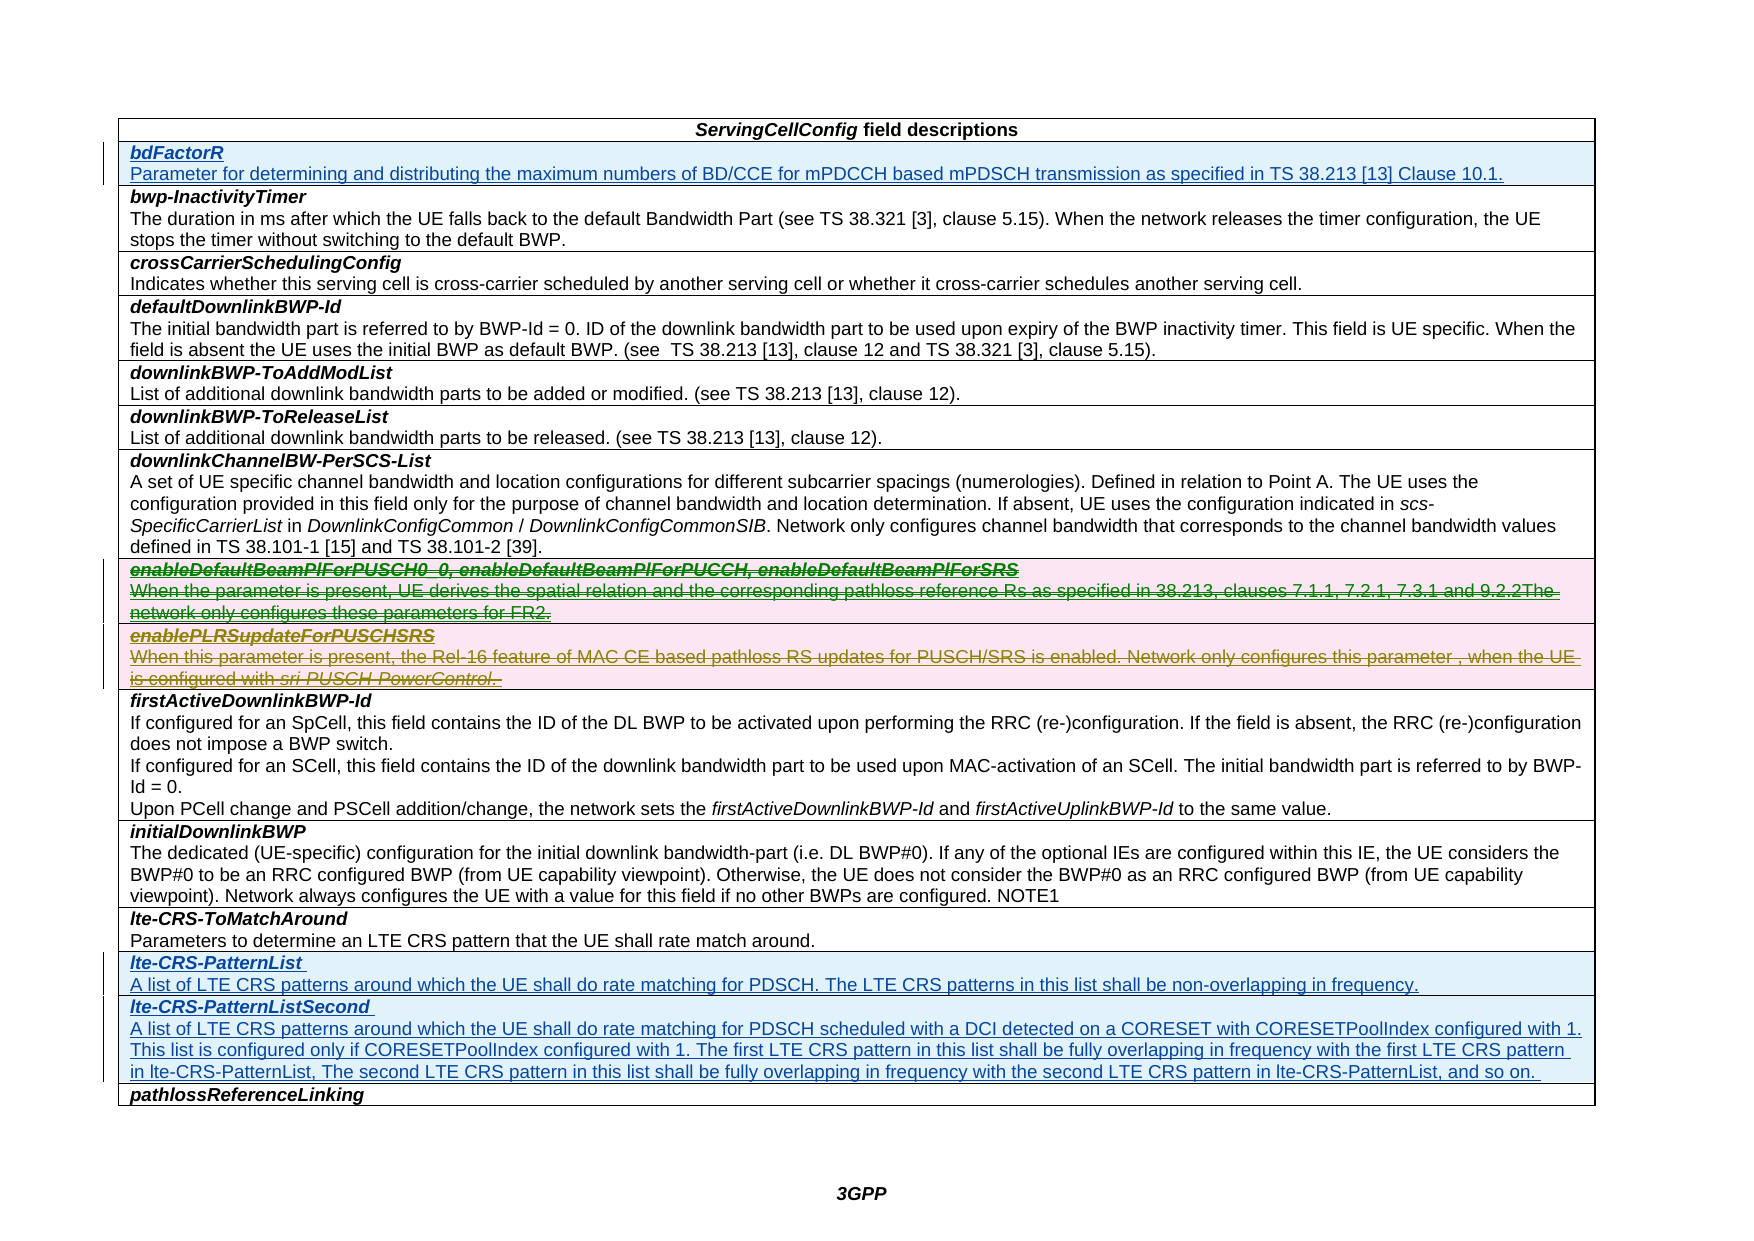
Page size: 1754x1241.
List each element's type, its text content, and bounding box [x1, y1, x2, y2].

table_cell initialDownlinkBWP The dedicated (UE-specific) configuration for the initial downlink bandwidth-part (i.e. DL BWP#0). If any of the optional IEs are configured within this IE, the UE considers the BWP#0 to be an RRC configured BWP (from UE capability viewpoint). Otherwise, the UE does not consider the BWP#0 as an RRC configured BWP (from UE capability viewpoint). Network always configures the UE with a value for this field if no other BWPs are configured. NOTE1 [119, 821, 1594, 907]
table_cell lte-CRS-ToMatchAround Parameters to determine an LTE CRS pattern that the UE shall rate match around. [119, 908, 1594, 951]
table_header ServingCellConfig field descriptions [119, 119, 1594, 141]
table_cell crossCarrierSchedulingConfig Indicates whether this serving cell is cross-carrier scheduled by another serving cell or whether it cross-carrier schedules another serving cell. [119, 252, 1594, 295]
table_cell downlinkBWP-ToAddModList List of additional downlink bandwidth parts to be added or modified. (see TS 38.213 [13], clause 12). [119, 361, 1594, 404]
table_cell downlinkChannelBW-PerSCS-List A set of UE specific channel bandwidth and location configurations for different subcarrier spacings (numerologies). Defined in relation to Point A. The UE uses the configuration provided in this field only for the purpose of channel bandwidth and location determination. If absent, UE uses the configuration indicated in scs-SpecificCarrierList in DownlinkConfigCommon / DownlinkConfigCommonSIB. Network only configures channel bandwidth that corresponds to the channel bandwidth values defined in TS 38.101-1 [15] and TS 38.101-2 [39]. [119, 450, 1594, 558]
table_cell defaultDownlinkBWP-Id The initial bandwidth part is referred to by BWP-Id = 0. ID of the downlink bandwidth part to be used upon expiry of the BWP inactivity timer. This field is UE specific. When the field is absent the UE uses the initial BWP as default BWP. (see TS 38.213 [13], clause 12 and TS 38.321 [3], clause 5.15). [119, 296, 1594, 360]
table_cell firstActiveDownlinkBWP-Id If configured for an SpCell, this field contains the ID of the DL BWP to be activated upon performing the RRC (re-)configuration. If the field is absent, the RRC (re-)configuration does not impose a BWP switch. If configured for an SCell, this field contains the ID of the downlink bandwidth part to be used upon MAC-activation of an SCell. The initial bandwidth part is referred to by BWP-Id = 0. Upon PCell change and PSCell addition/change, the network sets the firstActiveDownlinkBWP-Id and firstActiveUplinkBWP-Id to the same value. [119, 690, 1594, 819]
table_cell downlinkBWP-ToReleaseList List of additional downlink bandwidth parts to be released. (see TS 38.213 [13], clause 12). [119, 406, 1594, 449]
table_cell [119, 1084, 1594, 1105]
table_cell bwp-InactivityTimer The duration in ms after which the UE falls back to the default Bandwidth Part (see TS 38.321 [3], clause 5.15). When the network releases the timer configuration, the UE stops the timer without switching to the default BWP. [119, 186, 1594, 251]
